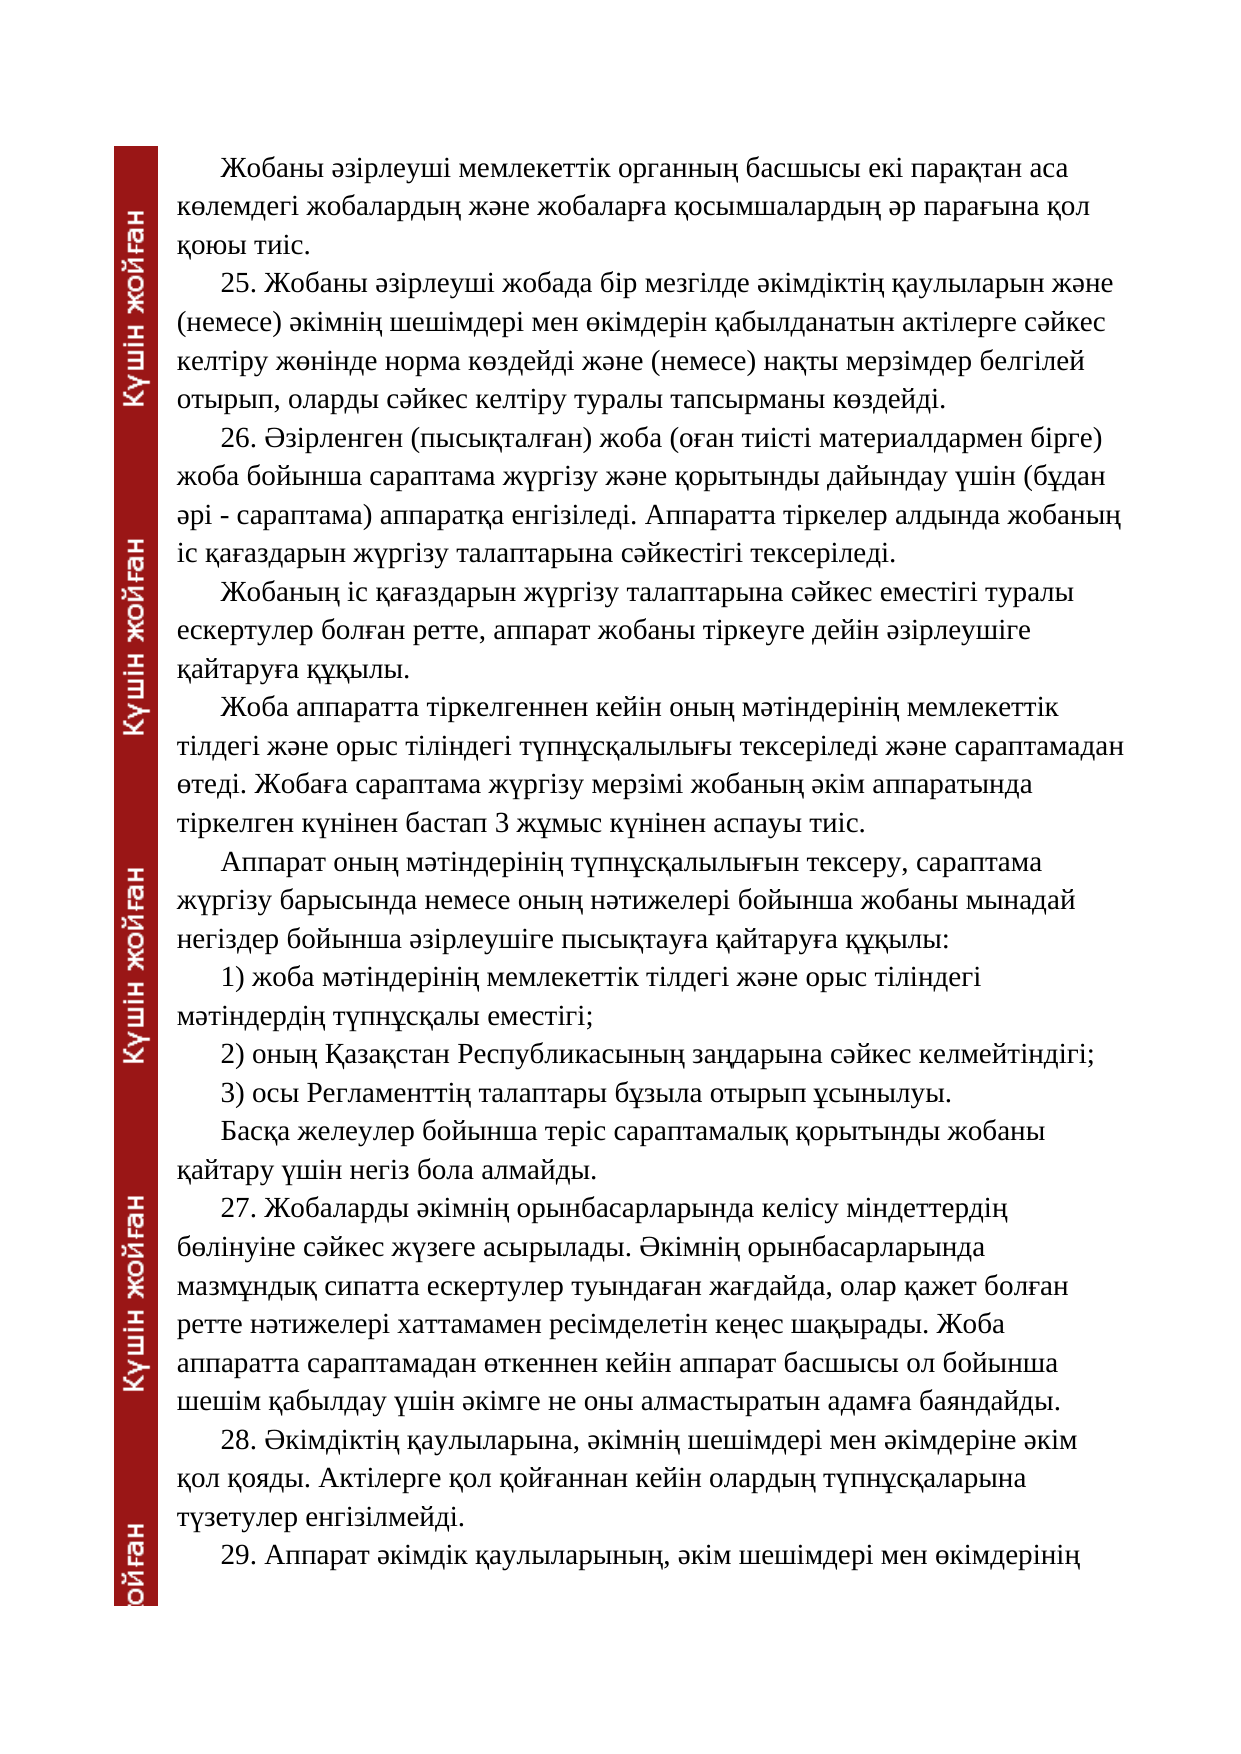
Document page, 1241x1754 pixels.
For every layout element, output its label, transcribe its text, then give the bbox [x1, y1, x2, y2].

picture [114, 1571, 158, 1606]
picture [114, 146, 158, 150]
